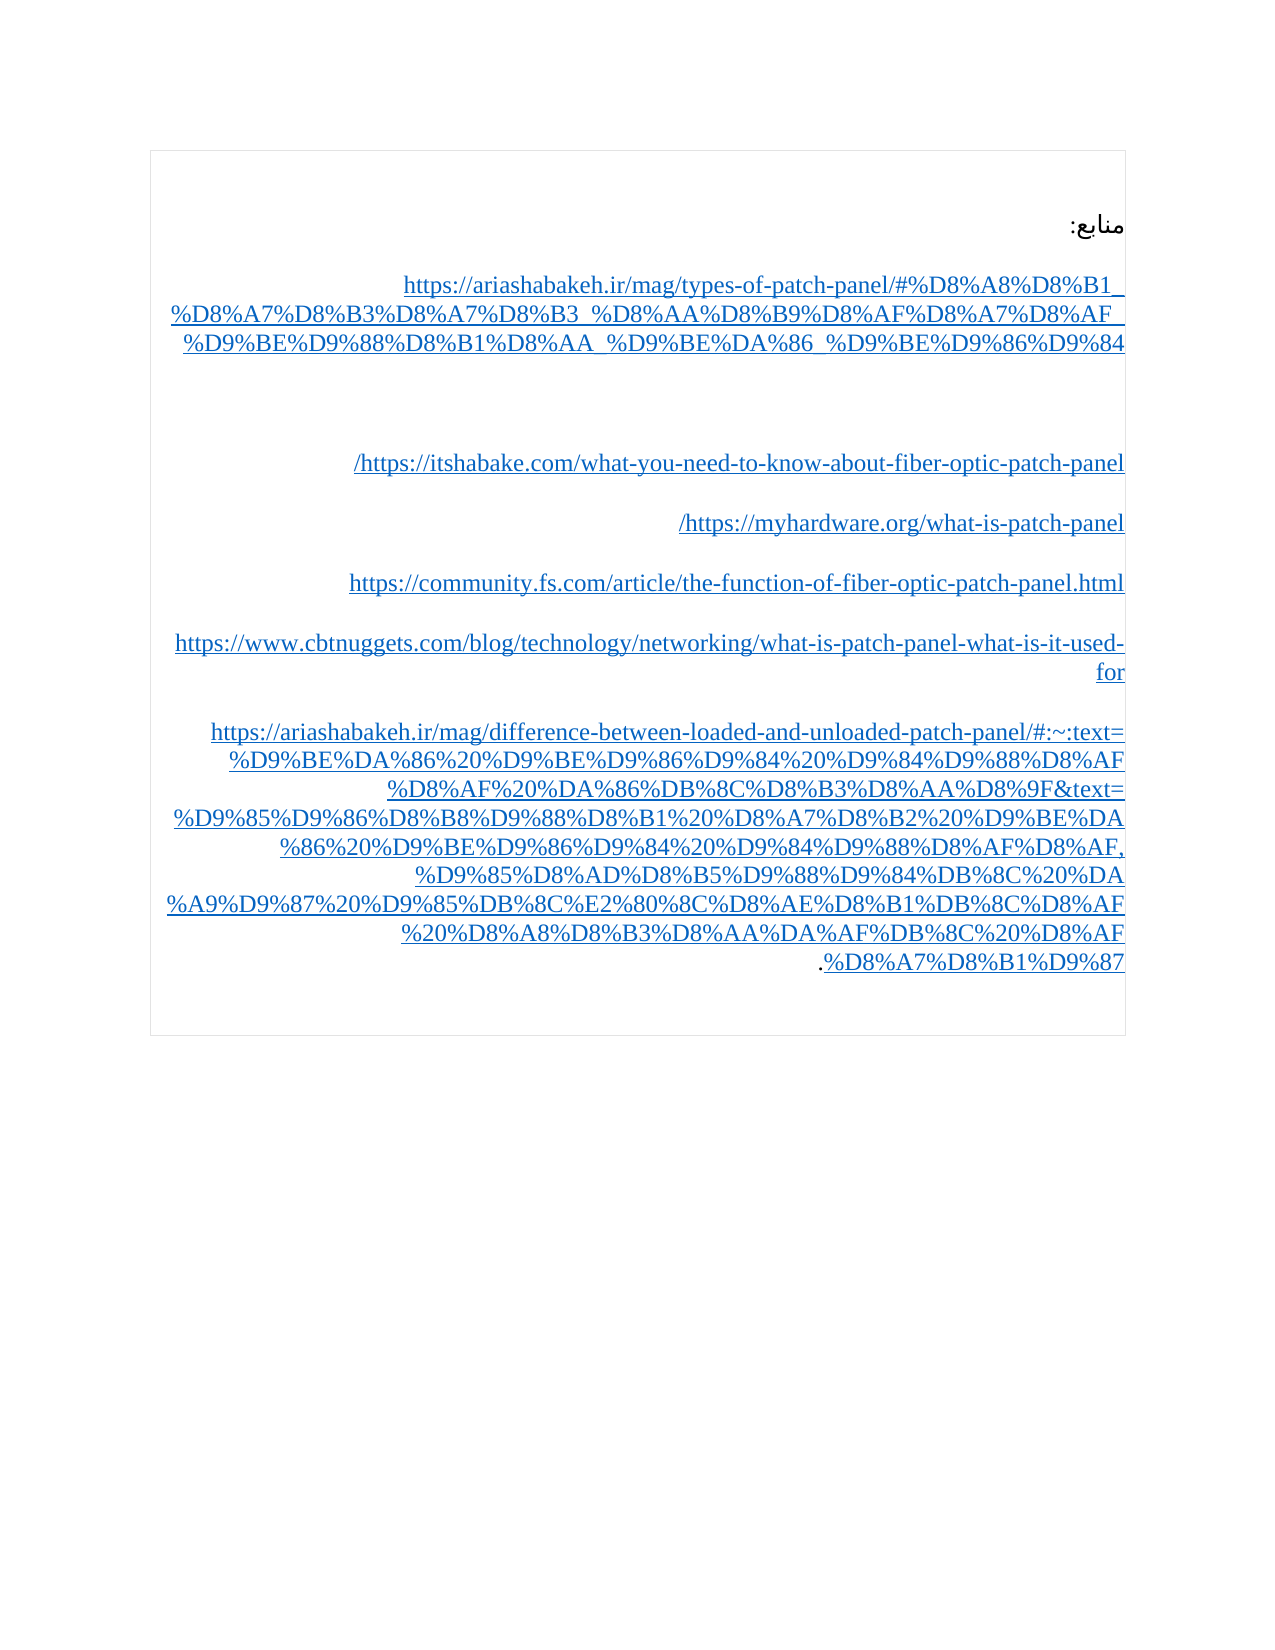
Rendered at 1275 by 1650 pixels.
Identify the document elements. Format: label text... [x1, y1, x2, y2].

text https://myhardware.org/what-is-patch-panel/ [151, 507, 1125, 537]
text https://ariashabakeh.ir/mag/types-of-patch-panel/#%D8%A8%D8%B1_%D8%A7%D8%B3%D8%A7%D8%B3_%D8%AA%D8%B9%D8%AF%D8%A7%D8%AF_%D9%BE%D9%88%D8%B1%D8%AA_%D9%BE%DA%86_%D9%BE%D9%86%D9%84 [151, 270, 1125, 357]
text منابع: [151, 210, 1125, 239]
text https://ariashabakeh.ir/mag/difference-between-loaded-and-unloaded-patch-panel/#:~:text=%D9%BE%DA%86%20%D9%BE%D9%86%D9%84%20%D9%84%D9%88%D8%AF%D8%AF%20%DA%86%DB%8C%D8%B3%D8%AA%D8%9F&text=%D9%85%D9%86%D8%B8%D9%88%D8%B1%20%D8%A7%D8%B2%20%D9%BE%DA%86%20%D9%BE%D9%86%D9%84%20%D9%84%D9%88%D8%AF%D8%AF,%D9%85%D8%AD%D8%B5%D9%88%D9%84%DB%8C%20%DA%A9%D9%87%20%D9%85%DB%8C%E2%80%8C%D8%AE%D8%B1%DB%8C%D8%AF%20%D8%A8%D8%B3%D8%AA%DA%AF%DB%8C%20%D8%AF%D8%A7%D8%B1%D9%87. [151, 716, 1125, 976]
text https://itshabake.com/what-you-need-to-know-about-fiber-optic-patch-panel/ [151, 447, 1125, 477]
text https://www.cbtnuggets.com/blog/technology/networking/what-is-patch-panel-what-is-it-used-for [151, 627, 1125, 686]
text https://community.fs.com/article/the-function-of-fiber-optic-patch-panel.html [151, 567, 1125, 597]
